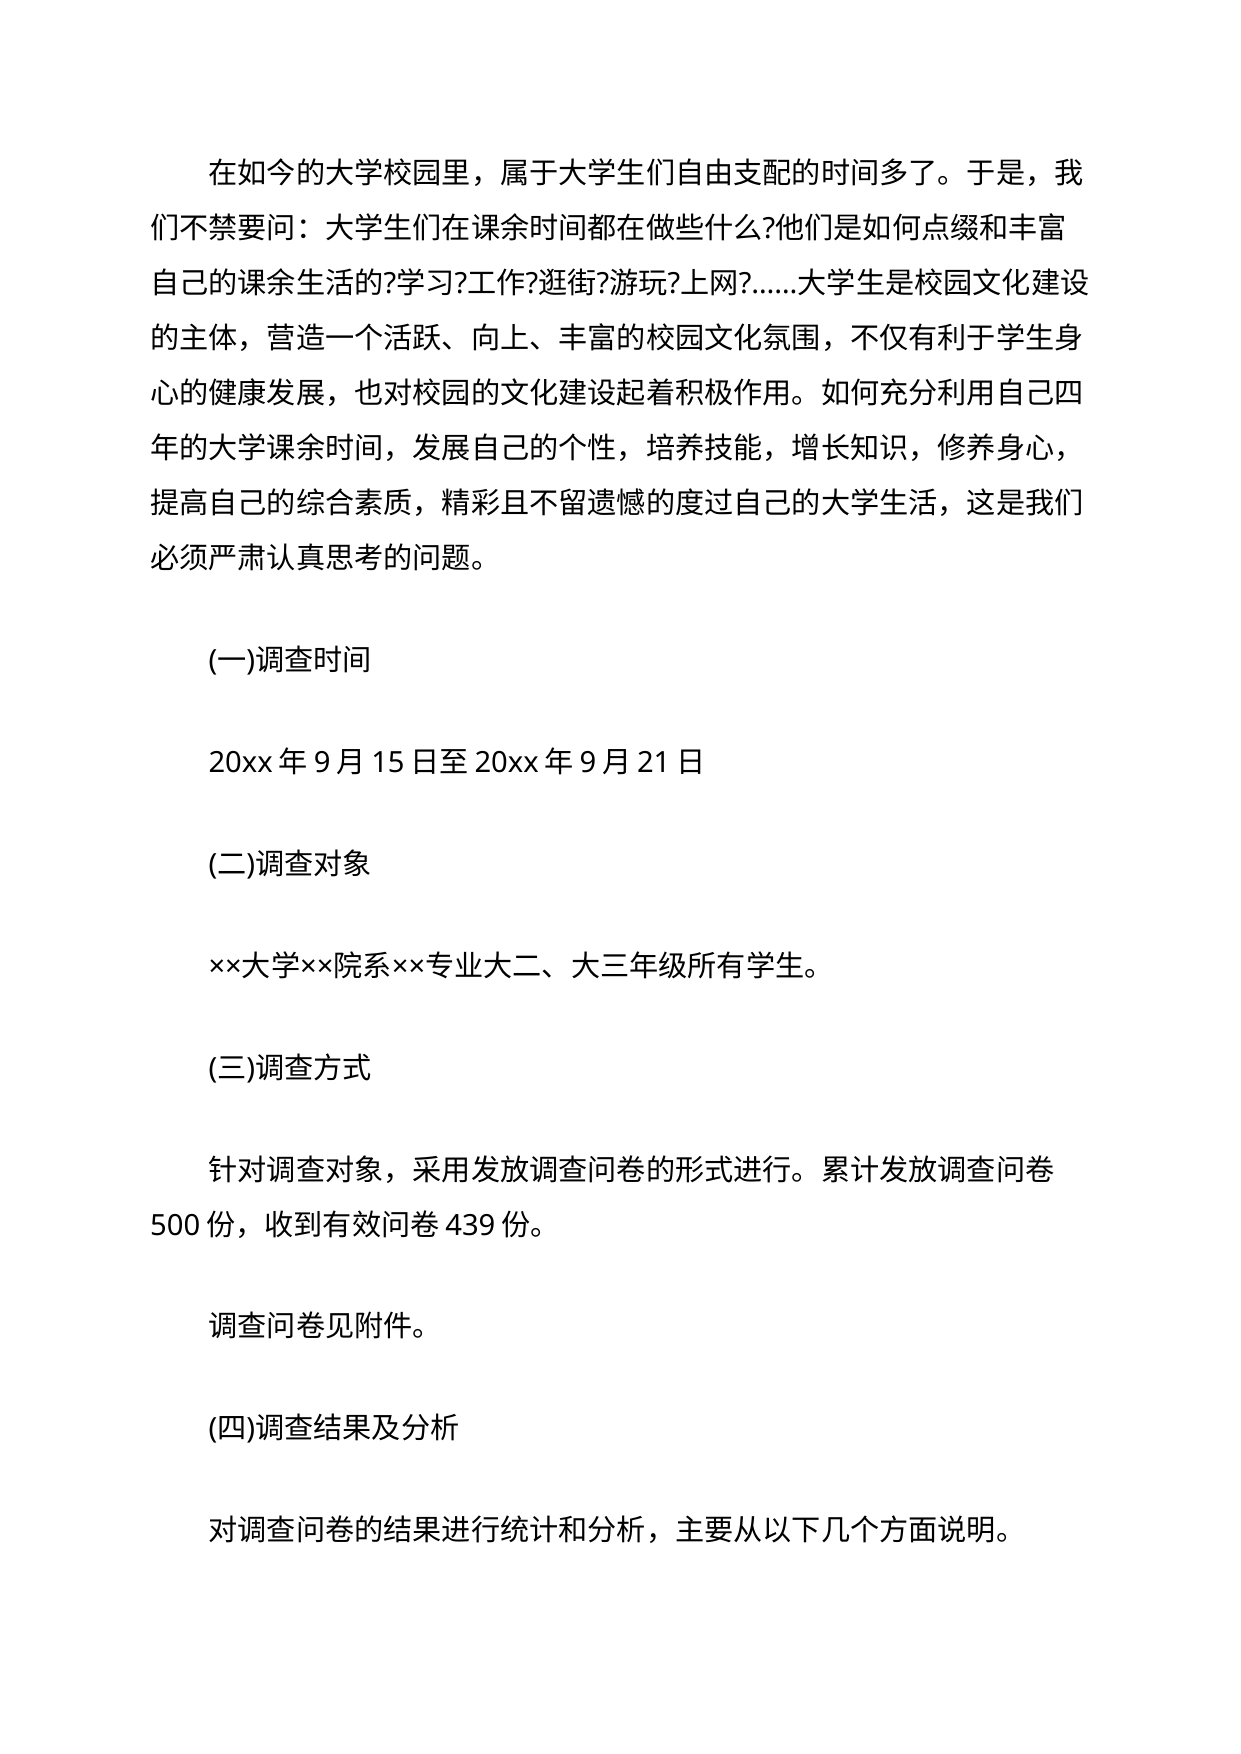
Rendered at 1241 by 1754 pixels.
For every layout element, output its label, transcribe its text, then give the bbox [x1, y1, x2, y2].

text 针对调查对象，采用发放调查问卷的形式进行。累计发放调查问卷500份，收到有效问卷439份。 [150, 1146, 1090, 1243]
text 调查问卷见附件。 [150, 1303, 1090, 1345]
text (四)调查结果及分析 [150, 1405, 1090, 1447]
text 对调查问卷的结果进行统计和分析，主要从以下几个方面说明。 [150, 1507, 1090, 1549]
text (二)调查对象 [150, 840, 1090, 883]
text (一)调查时间 [150, 636, 1090, 679]
text (三)调查方式 [150, 1044, 1090, 1087]
text 在如今的大学校园里，属于大学生们自由支配的时间多了。于是，我们不禁要问：大学生们在课余时间都在做些什么?他们是如何点缀和丰富自己的课余生活的?学习?工作?逛街?游玩?上网?……大学生是校园文化建设的主体，营造一个活跃、向上、丰富的校园文化氛围，不仅有利于学生身心的健康发展，也对校园的文化建设起着积极作用。如何充分利用自己四年的大学课余时间，发展自己的个性，培养技能，增长知识，修养身心，提高自己的综合素质，精彩且不留遗憾的度过自己的大学生活，这是我们必须严肃认真思考的问题。 [150, 150, 1090, 577]
text 20xx年9月15日至20xx年9月21日 [150, 738, 1090, 781]
text ××大学××院系××专业大二、大三年级所有学生。 [150, 942, 1090, 984]
